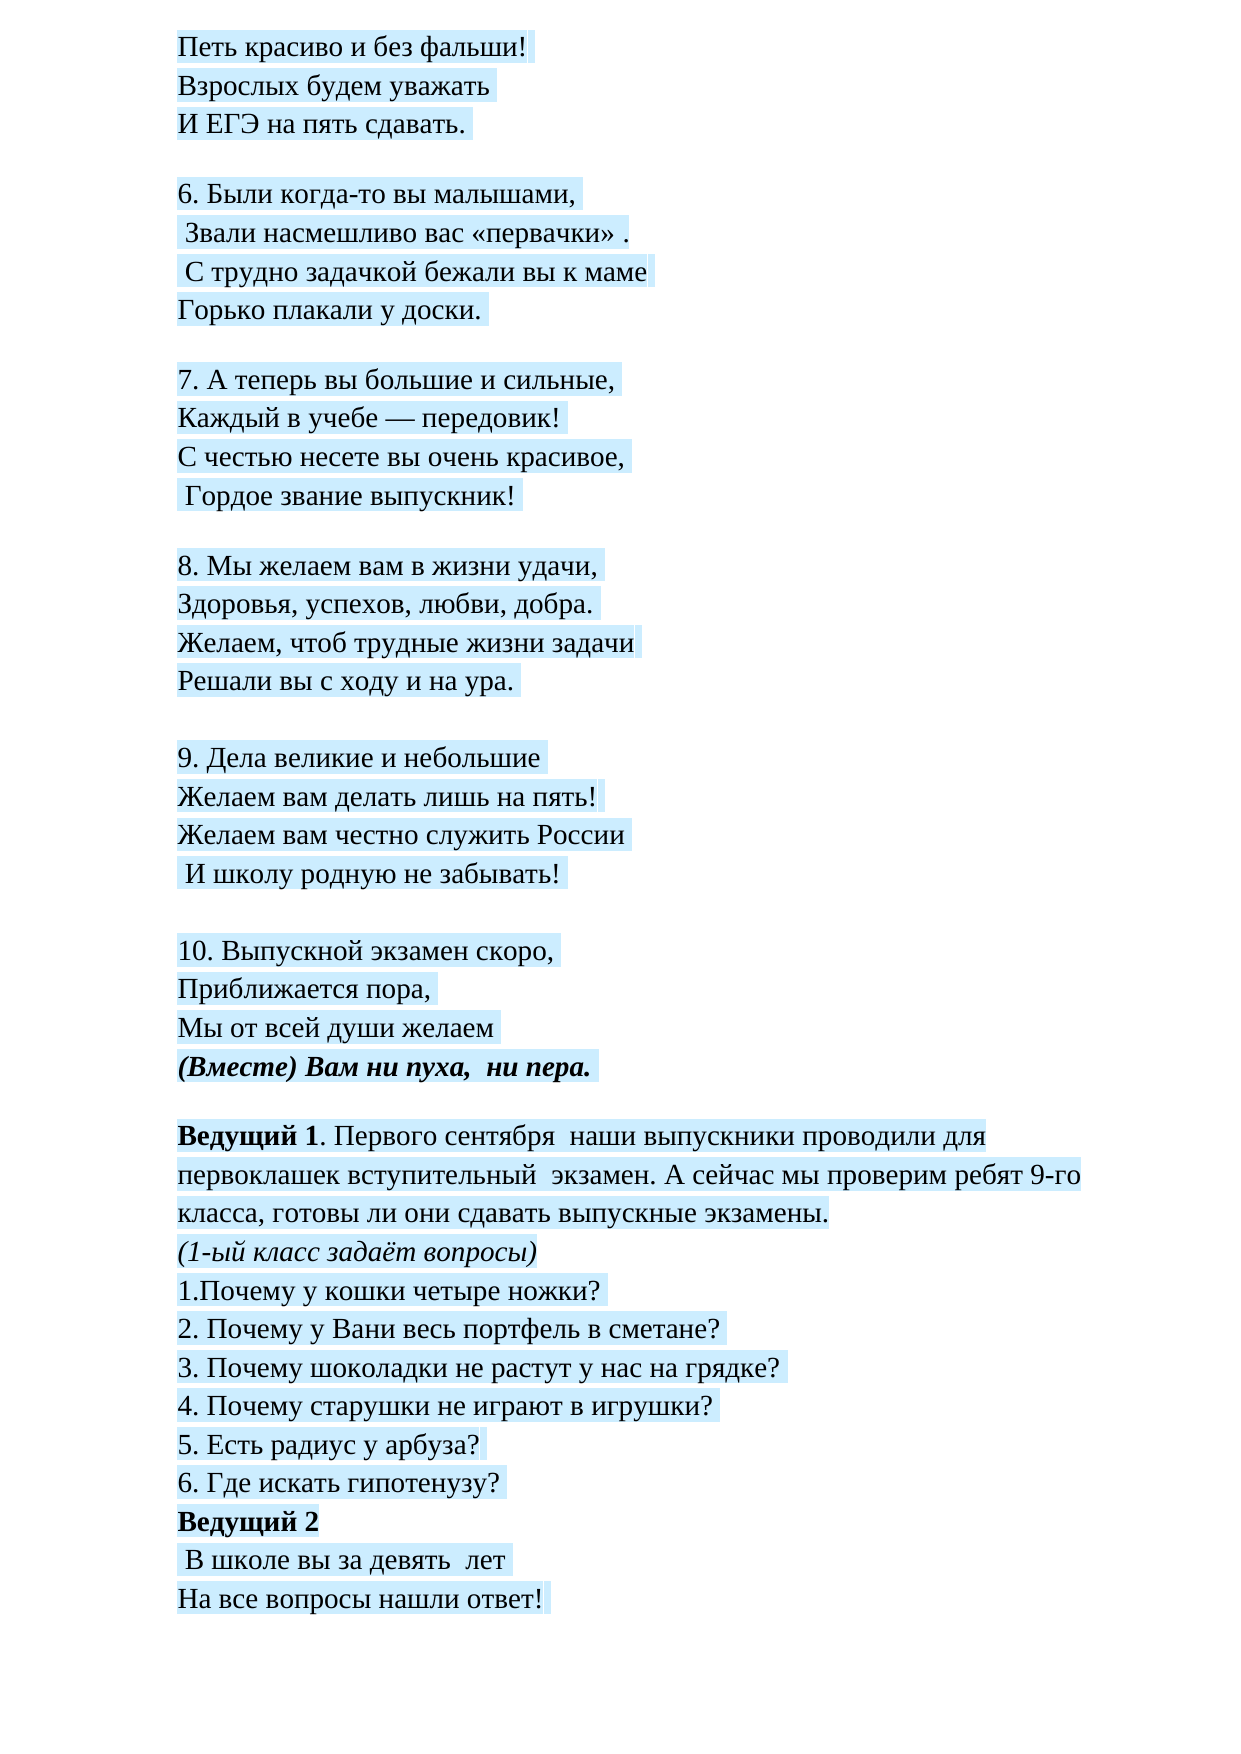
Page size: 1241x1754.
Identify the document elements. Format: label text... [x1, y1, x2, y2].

text (1-ый класс задаёт вопросы) 1.Почему у кошки четыре ножки? 2. Почему у Вани весь портфель в сметане? 3. Почему шоколадки не растут у нас на грядке? 4. Почему старушки не играют в игрушки? 5. Есть радиус у арбуза? 6. Где искать гипотенузу? Ведущий 2 [177, 1234, 1152, 1537]
text Гордое звание выпускник! [177, 478, 1152, 543]
text Ведущий 1. Первого сентября наши выпускники проводили для первоклашек вступительный экзамен. А сейчас мы проверим ребят 9-го класса, готовы ли они сдавать выпускные экзамены. [177, 1118, 1152, 1229]
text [177, 29, 1152, 172]
text 9. Дела великие и небольшие Желаем вам делать лишь на пять! Желаем вам честно служить России И школу родную не забывать! 10. Выпускной экзамен скоро, Приближается пора, Мы от всей души желаем (Вместе) Вам ни пуха, ни пера. [177, 702, 1152, 1114]
text В школе вы за девять лет На все вопросы нашли ответ! [177, 1542, 1152, 1614]
text 8. Мы желаем вам в жизни удачи, Здоровья, успехов, любви, добра. Желаем, чтоб трудные жизни задачи Решали вы с ходу и на ура. [177, 548, 1152, 697]
text 6. Были когда-то вы малышами, Звали насмешливо вас «первачки» . [177, 177, 1152, 249]
text С трудно задачкой бежали вы к маме Горько плакали у доски. [177, 254, 1152, 358]
text 7. А теперь вы большие и сильные, Каждый в учебе — передовик! С честью несете вы очень красивое, [177, 362, 1152, 473]
